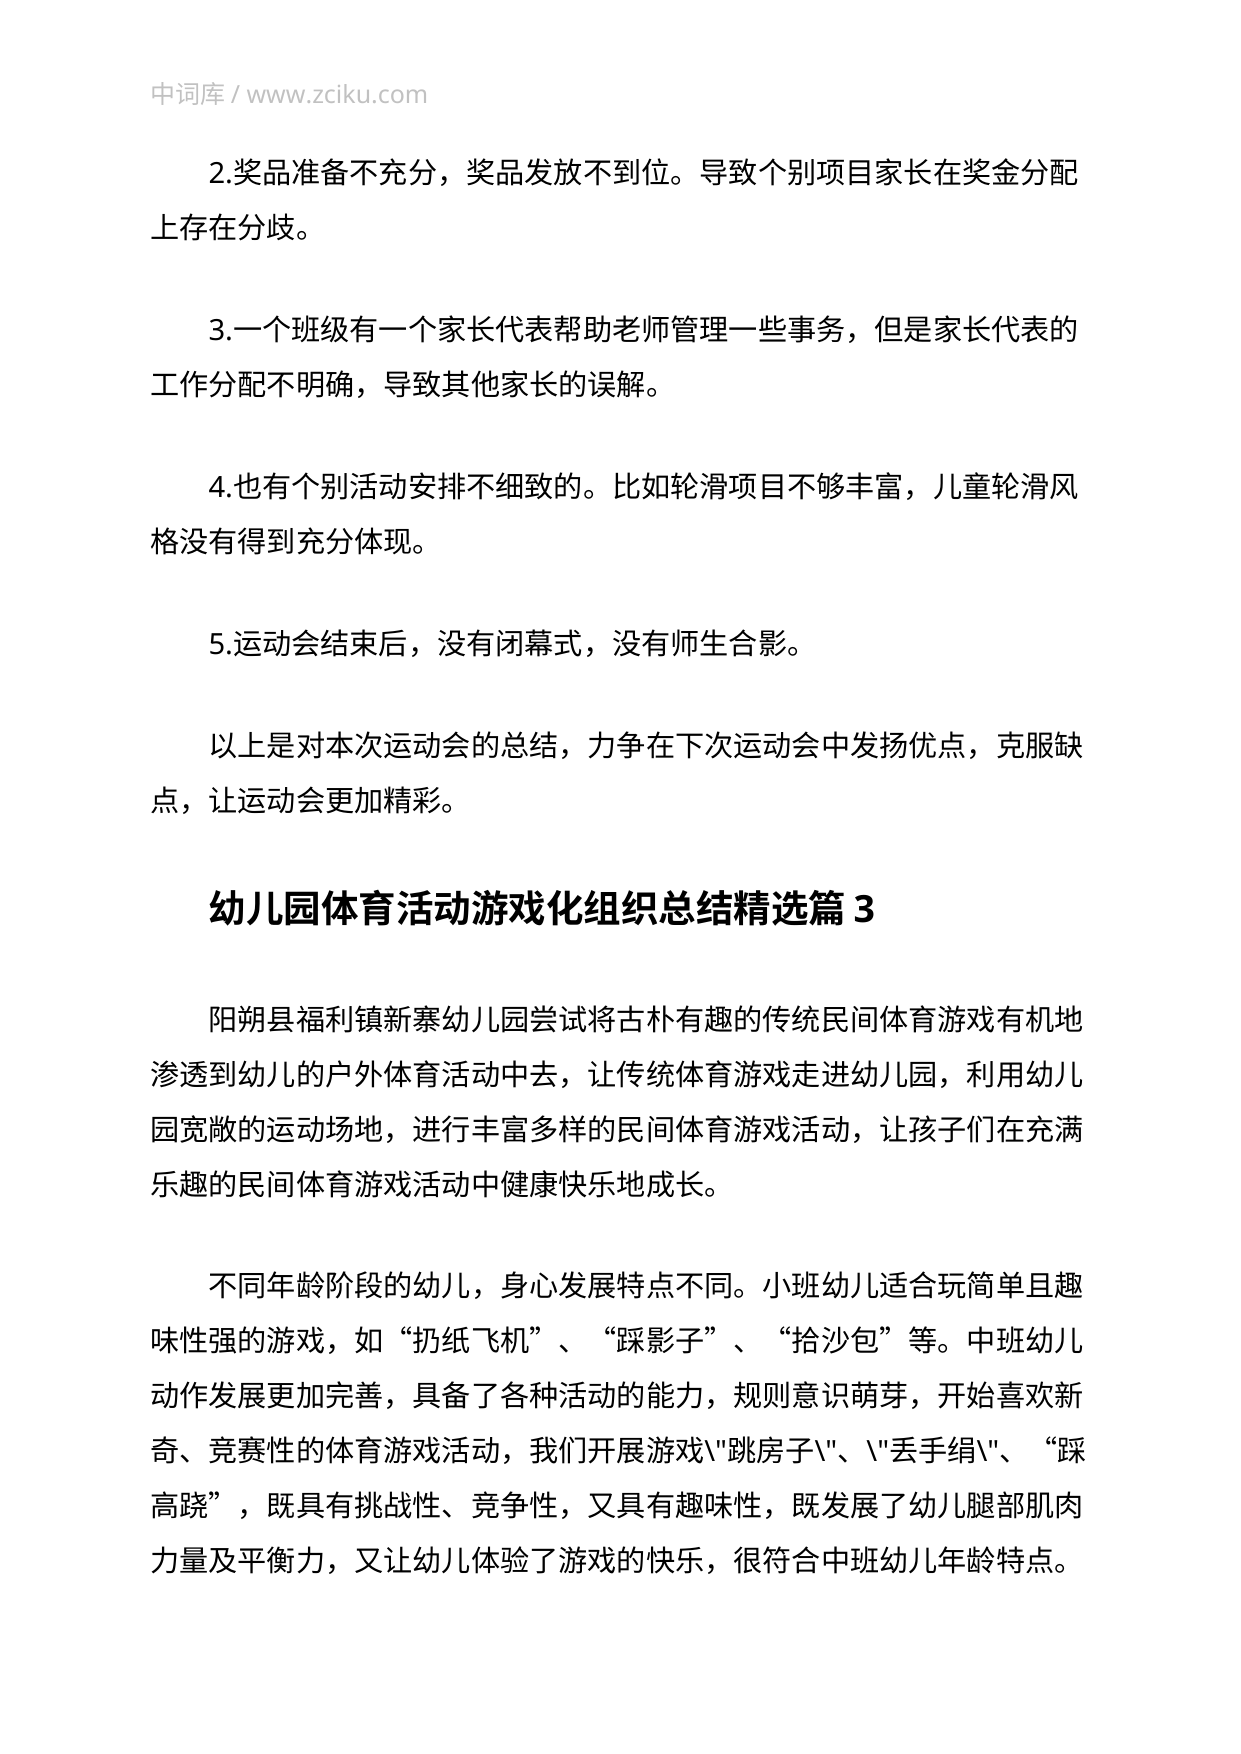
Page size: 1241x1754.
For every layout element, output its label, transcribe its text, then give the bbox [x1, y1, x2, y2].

text 阳朔县福利镇新寨幼儿园尝试将古朴有趣的传统民间体育游戏有机地渗透到幼儿的户外体育活动中去，让传统体育游戏走进幼儿园，利用幼儿园宽敞的运动场地，进行丰富多样的民间体育游戏活动，让孩子们在充满乐趣的民间体育游戏活动中健康快乐地成长。 [150, 997, 1090, 1203]
text 以上是对本次运动会的总结，力争在下次运动会中发扬优点，克服缺点，让运动会更加精彩。 [150, 722, 1090, 819]
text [150, 1263, 1090, 1580]
text 4.也有个别活动安排不细致的。比如轮滑项目不够丰富，儿童轮滑风格没有得到充分体现。 [150, 463, 1090, 561]
text 幼儿园体育活动游戏化组织总结精选篇3 [150, 879, 1090, 933]
text 2.奖品准备不充分，奖品发放不到位。导致个别项目家长在奖金分配上存在分歧。 [150, 150, 1090, 247]
text 5.运动会结束后，没有闭幕式，没有师生合影。 [150, 620, 1090, 663]
text 3.一个班级有一个家长代表帮助老师管理一些事务，但是家长代表的工作分配不明确，导致其他家长的误解。 [150, 307, 1090, 404]
